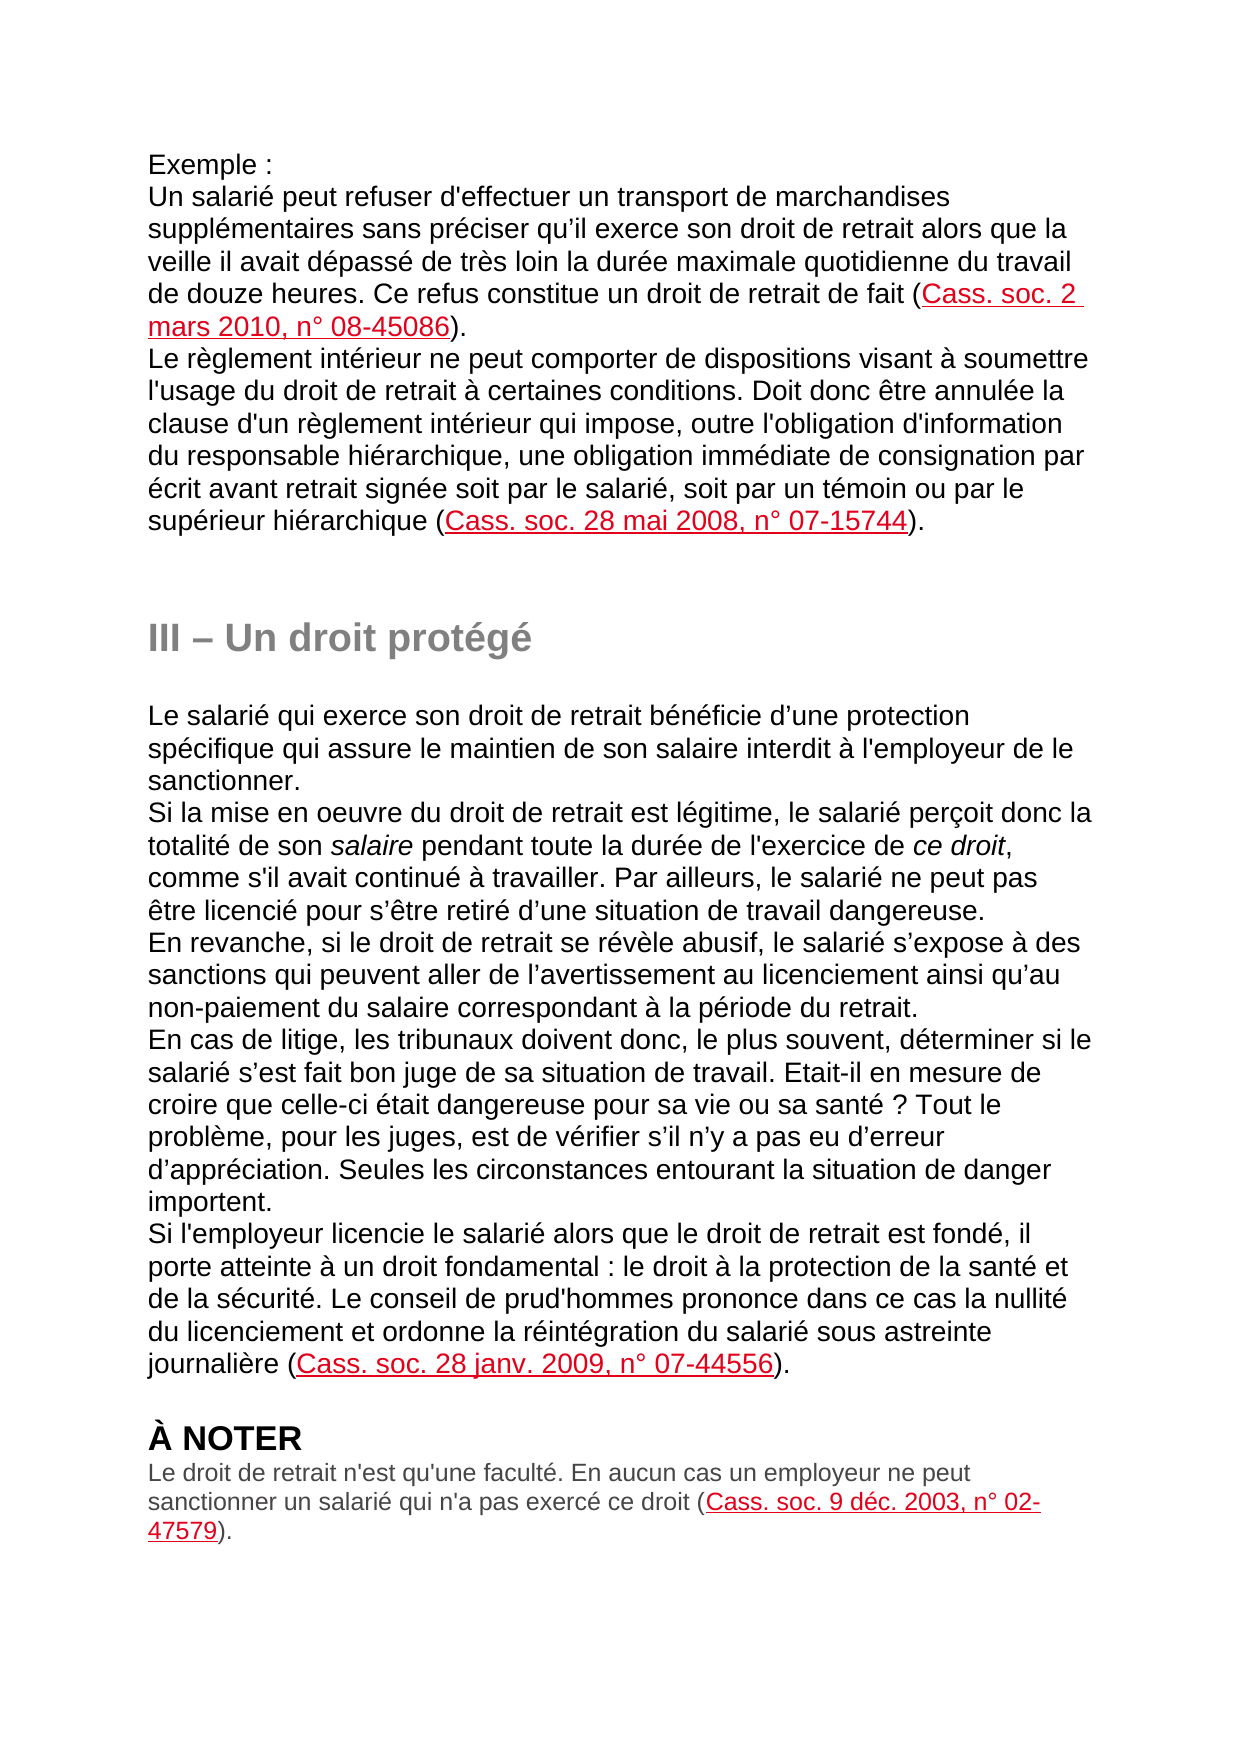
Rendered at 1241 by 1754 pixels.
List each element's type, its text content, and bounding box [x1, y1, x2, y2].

text À NOTER Le droit de retrait n'est qu'une faculté. En aucun cas un employeur ne peut sanctionner un salarié qui n'a pas exercé ce droit (Cass. soc. 9 déc. 2003, n° 02-47579). [148, 1418, 1093, 1544]
text Le salarié qui exerce son droit de retrait bénéficie d’une protection spécifique qui assure le maintien de son salaire interdit à l'employeur de le sanctionner. Si la mise en oeuvre du droit de retrait est légitime, le salarié perçoit donc la totalité de son salaire pendant toute la durée de l'exercice de ce droit, comme s'il avait continué à travailler. Par ailleurs, le salarié ne peut pas être licencié pour s’être retiré d’une situation de travail dangereuse. En revanche, si le droit de retrait se révèle abusif, le salarié s’expose à des sanctions qui peuvent aller de l’avertissement au licenciement ainsi qu’au non-paiement du salaire correspondant à la période du retrait. En cas de litige, les tribunaux doivent donc, le plus souvent, déterminer si le salarié s’est fait bon juge de sa situation de travail. Etait-il en mesure de croire que celle-ci était dangereuse pour sa vie ou sa santé ? Tout le problème, pour les juges, est de vérifier s’il n’y a pas eu d’erreur d’appréciation. Seules les circonstances entourant la situation de danger importent. Si l'employeur licencie le salarié alors que le droit de retrait est fondé, il porte atteinte à un droit fondamental : le droit à la protection de la santé et de la sécurité. Le conseil de prud'hommes prononce dans ce cas la nullité du licenciement et ordonne la réintégration du salarié sous astreinte journalière (Cass. soc. 28 janv. 2009, n° 07-44556). [148, 699, 1093, 1379]
text Exemple : Un salarié peut refuser d'effectuer un transport de marchandises supplémentaires sans préciser qu’il exerce son droit de retrait alors que la veille il avait dépassé de très loin la durée maximale quotidienne du travail de douze heures. Ce refus constitue un droit de retrait de fait (Cass. soc. 2 mars 2010, n° 08-45086). Le règlement intérieur ne peut comporter de dispositions visant à soumettre l'usage du droit de retrait à certaines conditions. Doit donc être annulée la clause d'un règlement intérieur qui impose, outre l'obligation d'information du responsable hiérarchique, une obligation immédiate de consignation par écrit avant retrait signée soit par le salarié, soit par un témoin ou par le supérieur hiérarchique (Cass. soc. 28 mai 2008, n° 07-15744). [148, 148, 1093, 536]
text III – Un droit protégé [148, 614, 1093, 660]
